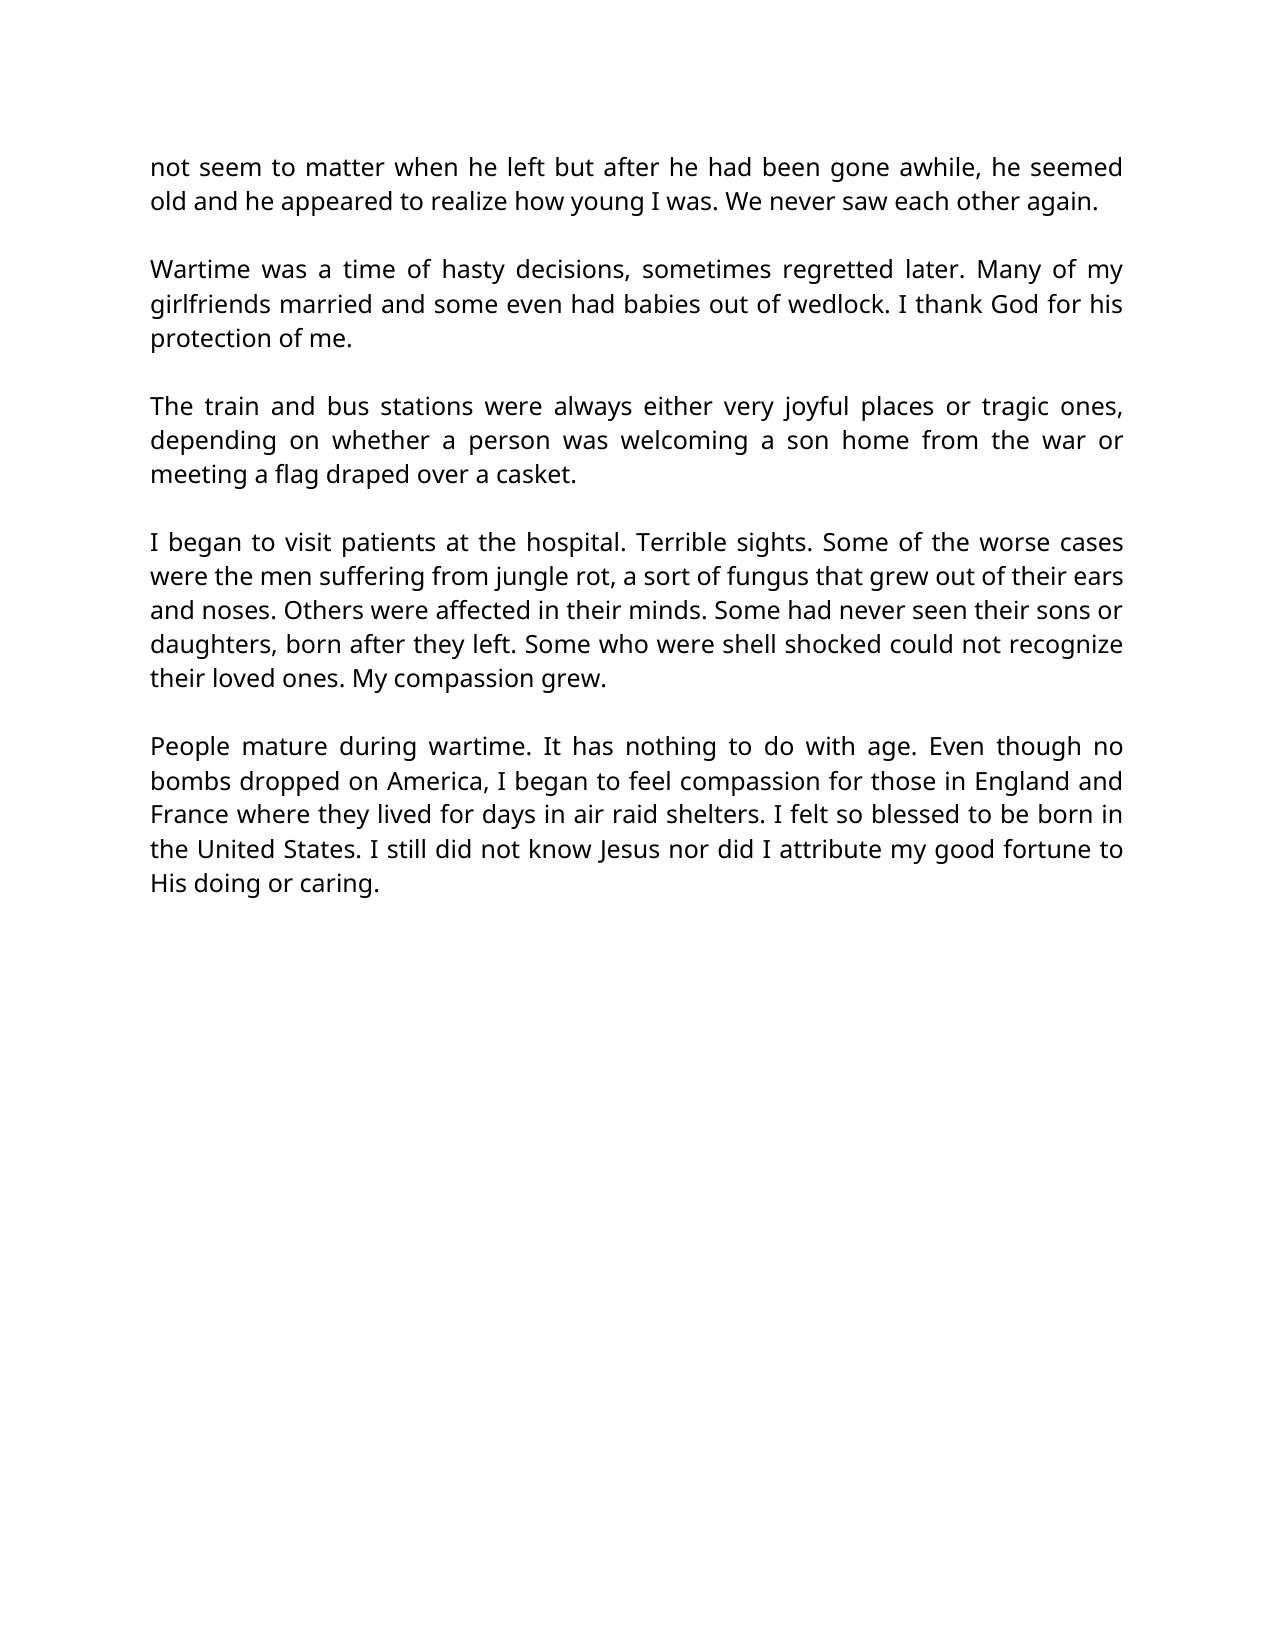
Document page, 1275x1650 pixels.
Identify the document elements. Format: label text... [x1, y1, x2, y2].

text Wartime was a time of hasty decisions, sometimes regretted later. Many of my girlfriends married and some even had babies out of wedlock. I thank God for his protection of me. [150, 252, 1125, 354]
text People mature during wartime. It has nothing to do with age. Even though no bombs dropped on America, I began to feel compassion for those in England and France where they lived for days in air raid shelters. I felt so blessed to be born in the United States. I still did not know Jesus nor did I attribute my good fortune to His doing or caring. [150, 729, 1125, 899]
text I began to visit patients at the hospital. Terrible sights. Some of the worse cases were the men suffering from jungle rot, a sort of fungus that grew out of their ears and noses. Others were affected in their minds. Some had never seen their sons or daughters, born after they left. Some who were shell shocked could not recognize their loved ones. My compassion grew. [150, 525, 1125, 695]
text The train and bus stations were always either very joyful places or tragic ones, depending on whether a person was welcoming a son home from the war or meeting a flag draped over a casket. [150, 388, 1125, 491]
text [150, 150, 1125, 218]
